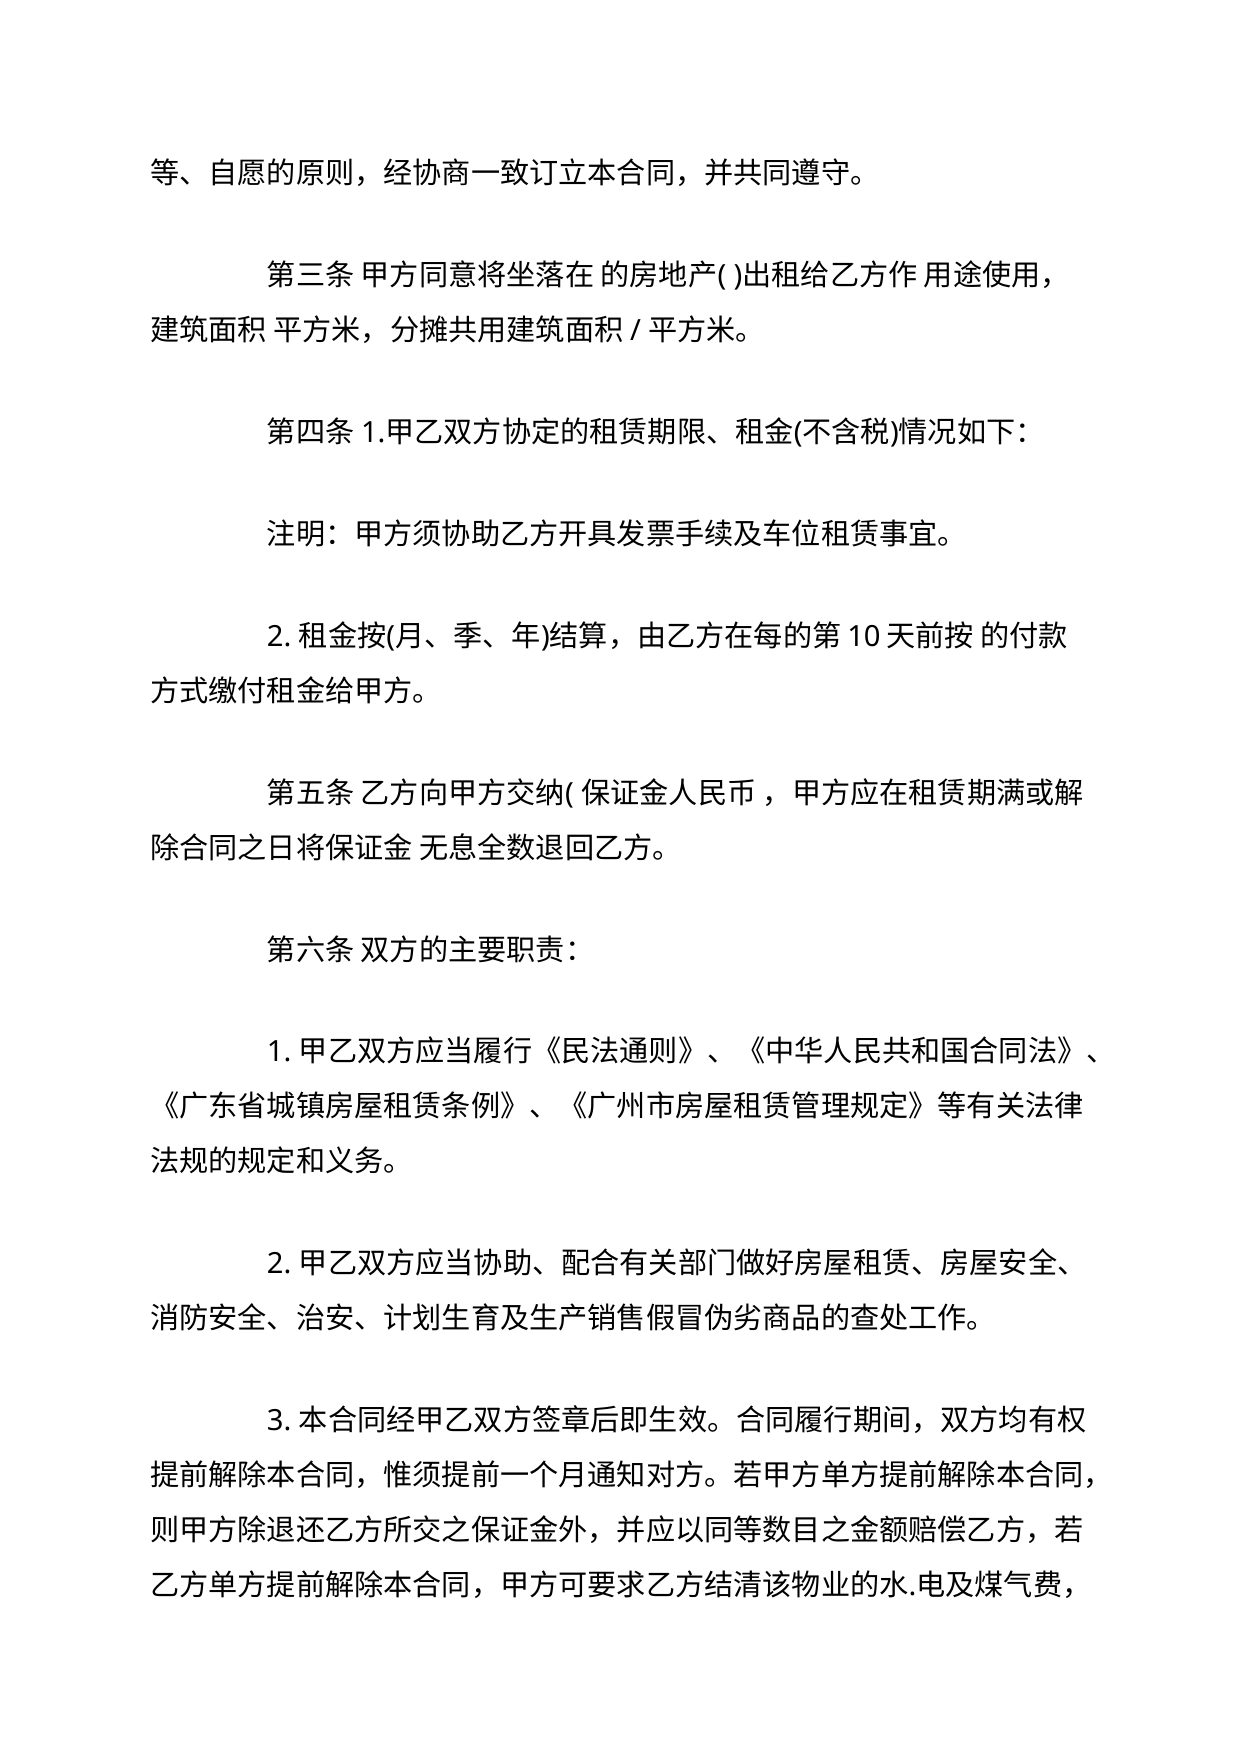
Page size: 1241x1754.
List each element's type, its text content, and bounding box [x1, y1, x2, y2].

text 第四条 1.甲乙双方协定的租赁期限、租金(不含税)情况如下： [150, 409, 1090, 451]
text 注明：甲方须协助乙方开具发票手续及车位租赁事宜。 [150, 511, 1090, 553]
text 1. 甲乙双方应当履行《民法通则》、《中华人民共和国合同法》、《广东省城镇房屋租赁条例》、《广州市房屋租赁管理规定》等有关法律法规的规定和义务。 [150, 1028, 1090, 1180]
text 第六条 双方的主要职责： [150, 926, 1090, 968]
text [150, 150, 1090, 192]
text 2. 甲乙双方应当协助、配合有关部门做好房屋租赁、房屋安全、消防安全、治安、计划生育及生产销售假冒伪劣商品的查处工作。 [150, 1239, 1090, 1337]
text 2. 租金按(月、季、年)结算，由乙方在每的第10天前按 的付款方式缴付租金给甲方。 [150, 612, 1090, 710]
text 第三条 甲方同意将坐落在 的房地产( )出租给乙方作 用途使用，建筑面积 平方米，分摊共用建筑面积 / 平方米。 [150, 252, 1090, 349]
text 第五条 乙方向甲方交纳( 保证金人民币 ，甲方应在租赁期满或解除合同之日将保证金 无息全数退回乙方。 [150, 769, 1090, 867]
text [150, 1396, 1090, 1603]
